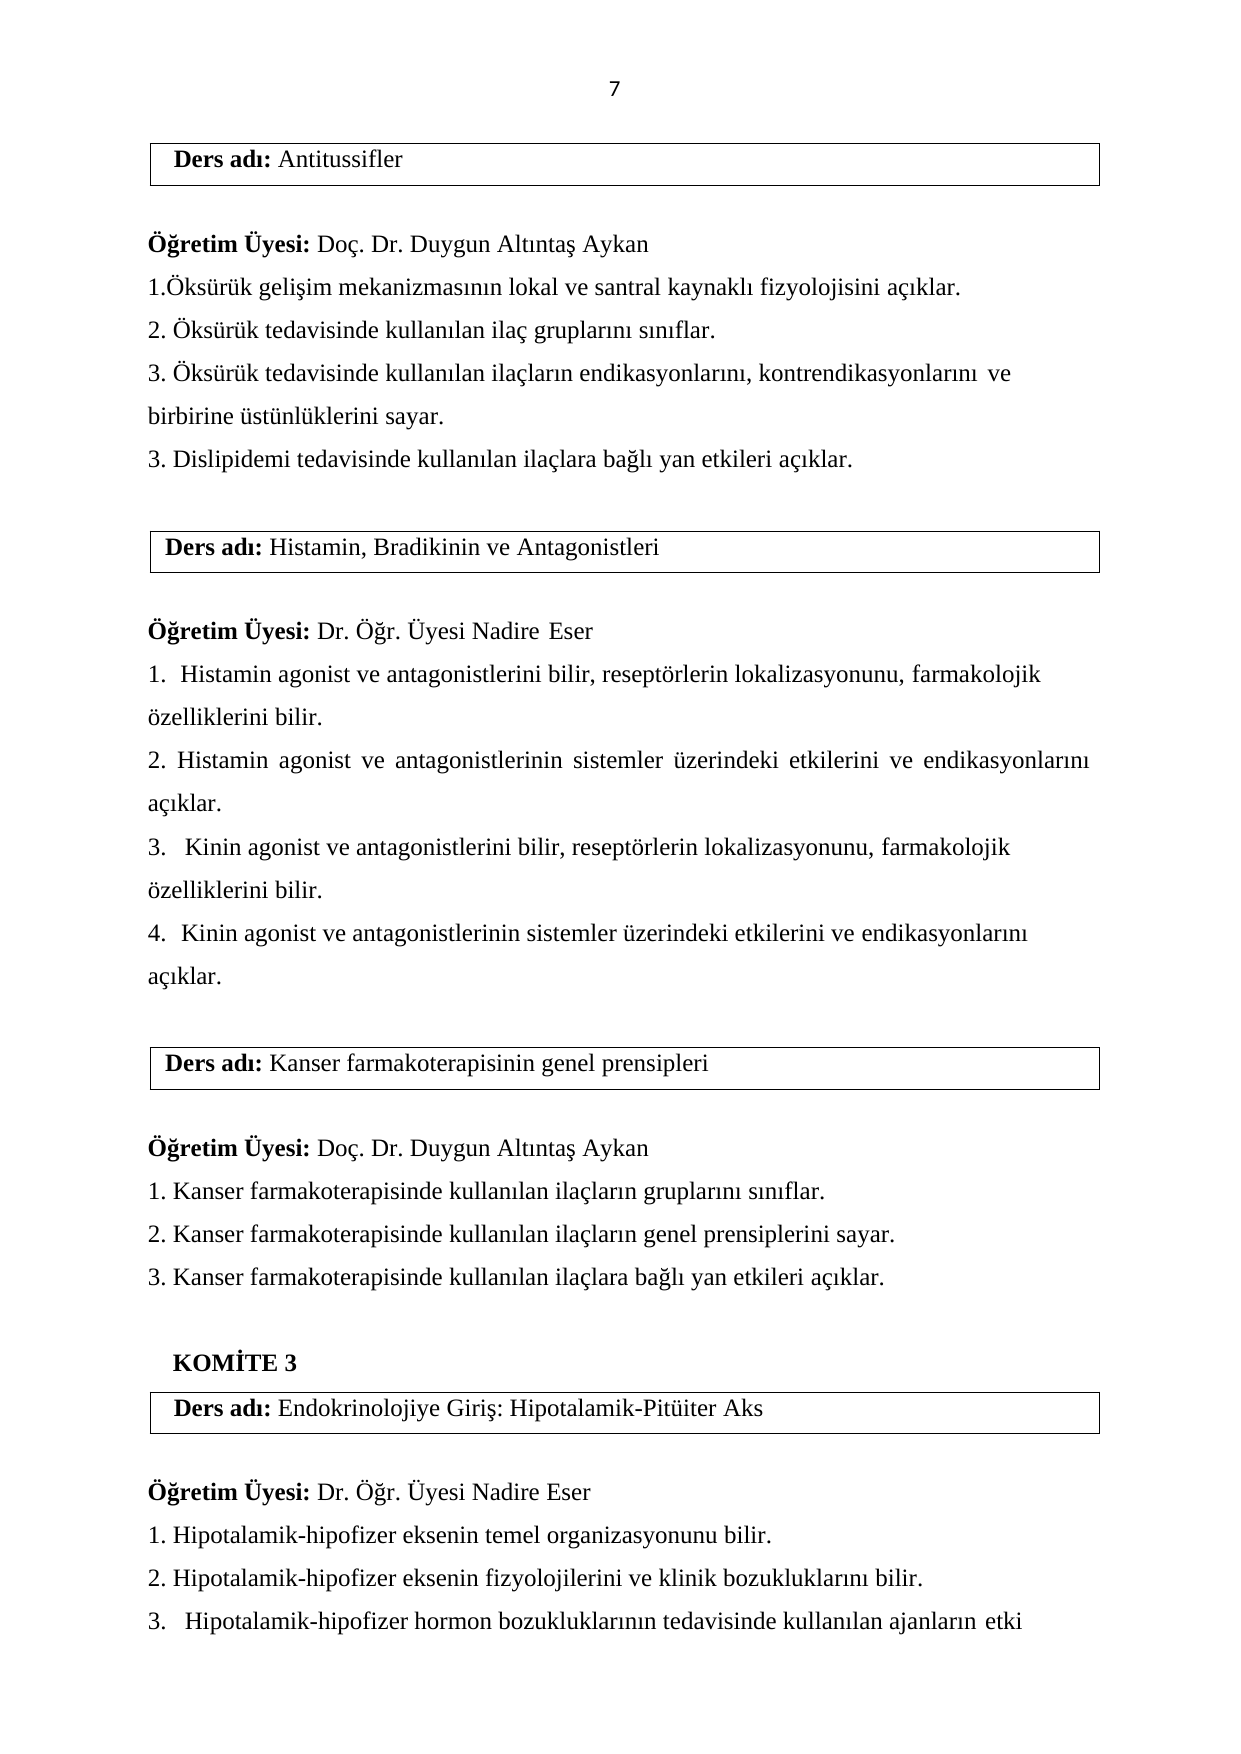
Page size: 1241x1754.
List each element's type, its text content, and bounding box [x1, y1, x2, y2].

table_header Ders adı: Endokrinolojiye Giriş: Hipotalamik-Pitüiter Aks [151, 1393, 1099, 1433]
text Öğretim Üyesi: Dr. Öğr. Üyesi Nadire Eser [147, 1477, 1076, 1506]
list Histamin agonist ve antagonistlerinin sistemler üzerindeki etkilerini ve endikasyonlarını açıklar. [148, 745, 1109, 817]
list Kanser farmakoterapisinde kullanılan ilaçların genel prensiplerini sayar. [148, 1219, 1076, 1248]
list Histamin agonist ve antagonistlerini bilir, reseptörlerin lokalizasyonunu, farmakolojik özelliklerini bilir. [148, 659, 1076, 731]
list Hipotalamik-hipofizer eksenin fizyolojilerini ve klinik bozukluklarını bilir. [148, 1563, 1076, 1592]
list Kanser farmakoterapisinde kullanılan ilaçların gruplarını sınıflar. [148, 1176, 1076, 1205]
table_header Ders adı: Kanser farmakoterapisinin genel prensipleri [151, 1048, 1099, 1089]
table_header Ders adı: Histamin, Bradikinin ve Antagonistleri [151, 532, 1099, 572]
list KOMİTE 3 [173, 1348, 1076, 1377]
list Hipotalamik-hipofizer hormon bozukluklarının tedavisinde kullanılan ajanların etki [148, 1606, 1076, 1635]
list Kanser farmakoterapisinde kullanılan ilaçlara bağlı yan etkileri açıklar. [148, 1262, 1076, 1291]
list Öksürük tedavisinde kullanılan ilaç gruplarını sınıflar. [148, 315, 1076, 344]
list Kinin agonist ve antagonistlerinin sistemler üzerindeki etkilerini ve endikasyonlarını açıklar. [148, 918, 1076, 990]
text 1.Öksürük gelişim mekanizmasının lokal ve santral kaynaklı fizyolojisini açıklar. [147, 272, 1076, 301]
text Öğretim Üyesi: Doç. Dr. Duygun Altıntaş Aykan [147, 1133, 679, 1162]
text Öğretim Üyesi: Dr. Öğr. Üyesi Nadire Eser [147, 616, 626, 645]
text Öğretim Üyesi: Doç. Dr. Duygun Altıntaş Aykan [147, 229, 1076, 257]
list 3. Öksürük tedavisinde kullanılan ilaçların endikasyonlarını, kontrendikasyonlarını ve birbirine üstünlüklerini sayar. [148, 358, 1076, 430]
table_header Ders adı: Antitussifler [151, 144, 1099, 184]
list Dislipidemi tedavisinde kullanılan ilaçlara bağlı yan etkileri açıklar. [148, 444, 1076, 473]
list Kinin agonist ve antagonistlerini bilir, reseptörlerin lokalizasyonunu, farmakolojik özelliklerini bilir. [148, 832, 1076, 903]
list Hipotalamik-hipofizer eksenin temel organizasyonunu bilir. [148, 1520, 1076, 1549]
